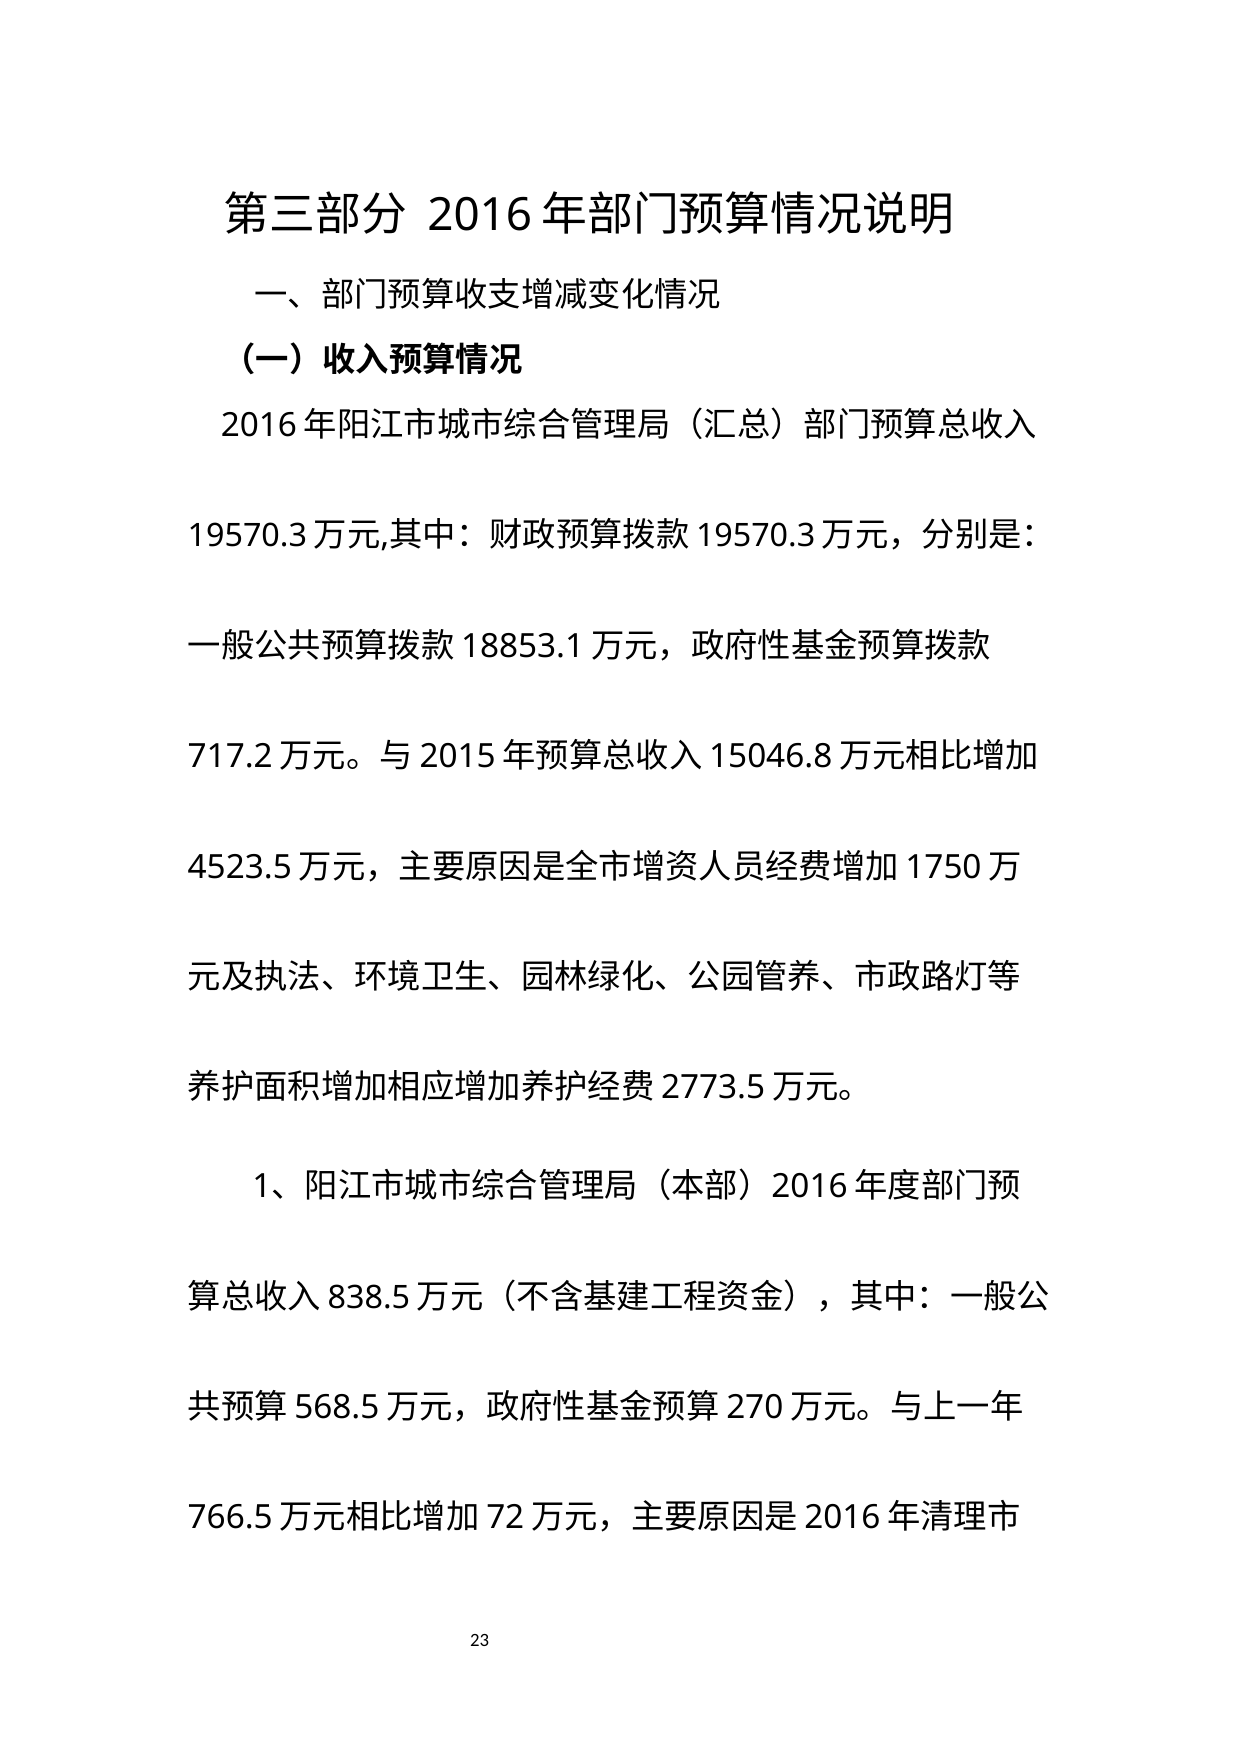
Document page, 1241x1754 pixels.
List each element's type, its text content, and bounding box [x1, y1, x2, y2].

list 部门预算收支增减变化情况 [187, 259, 1053, 324]
text （一）收入预算情况 [187, 324, 1053, 389]
text 2016年阳江市城市综合管理局（汇总）部门预算总收入19570.3万元,其中：财政预算拨款19570.3万元，分别是：一般公共预算拨款18853.1万元，政府性基金预算拨款717.2万元。与2015年预算总收入15046.8万元相比增加4523.5万元，主要原因是全市增资人员经费增加1750万元及执法、环境卫生、园林绿化、公园管养、市政路灯等养护面积增加相应增加养护经费2773.5万元。 [187, 389, 1053, 1117]
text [187, 1151, 1053, 1547]
text 第三部分 2016年部门预算情况说明 [187, 162, 1053, 259]
